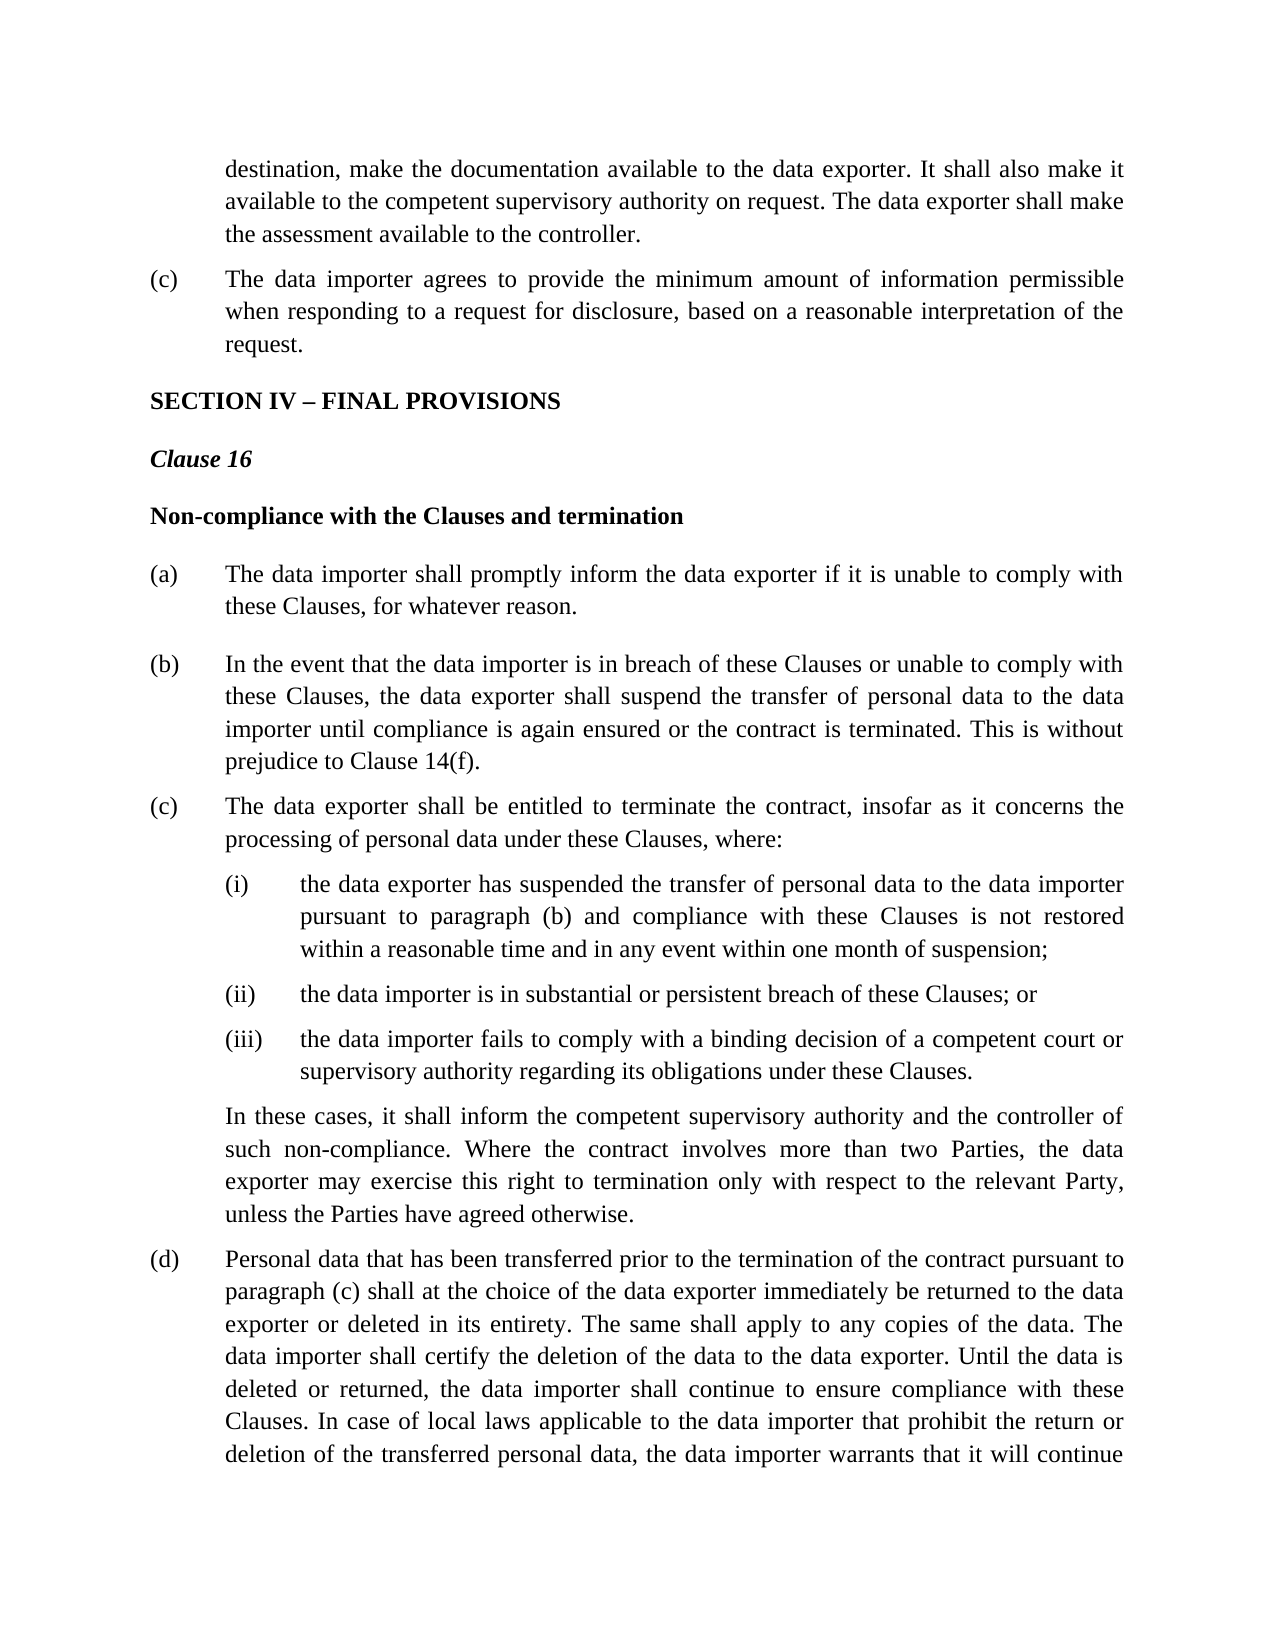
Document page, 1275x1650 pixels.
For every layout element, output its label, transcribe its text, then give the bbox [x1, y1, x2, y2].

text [150, 150, 1125, 247]
text (i) the data exporter has suspended the transfer of personal data to the data importer pursuant to paragraph (b) and compliance with these Clauses is not restored within a reasonable time and in any event within one month of suspension; [225, 865, 1125, 962]
text SECTION IV – FINAL PROVISIONS [150, 382, 1125, 415]
text (b) In the event that the data importer is in breach of these Clauses or unable to comply with these Clauses, the data exporter shall suspend the transfer of personal data to the data importer until compliance is again ensured or the contract is terminated. This is without prejudice to Clause 14(f). [150, 645, 1125, 775]
text (iii) the data importer fails to comply with a binding decision of a competent court or supervisory authority regarding its obligations under these Clauses. [225, 1020, 1125, 1085]
text (c) The data importer agrees to provide the minimum amount of information permissible when responding to a request for disclosure, based on a reasonable interpretation of the request. [150, 260, 1125, 357]
text Non-compliance with the Clauses and termination [150, 497, 1125, 530]
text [150, 1240, 1125, 1467]
text Clause 16 [150, 440, 1125, 472]
text (a) The data importer shall promptly inform the data exporter if it is unable to comply with these Clauses, for whatever reason. [150, 555, 1125, 620]
text In these cases, it shall inform the competent supervisory authority and the controller of such non-compliance. Where the contract involves more than two Parties, the data exporter may exercise this right to termination only with respect to the relevant Party, unless the Parties have agreed otherwise. [225, 1097, 1125, 1227]
text (ii) the data importer is in substantial or persistent breach of these Clauses; or [225, 975, 1125, 1007]
text (c) The data exporter shall be entitled to terminate the contract, insofar as it concerns the processing of personal data under these Clauses, where: [150, 787, 1125, 852]
